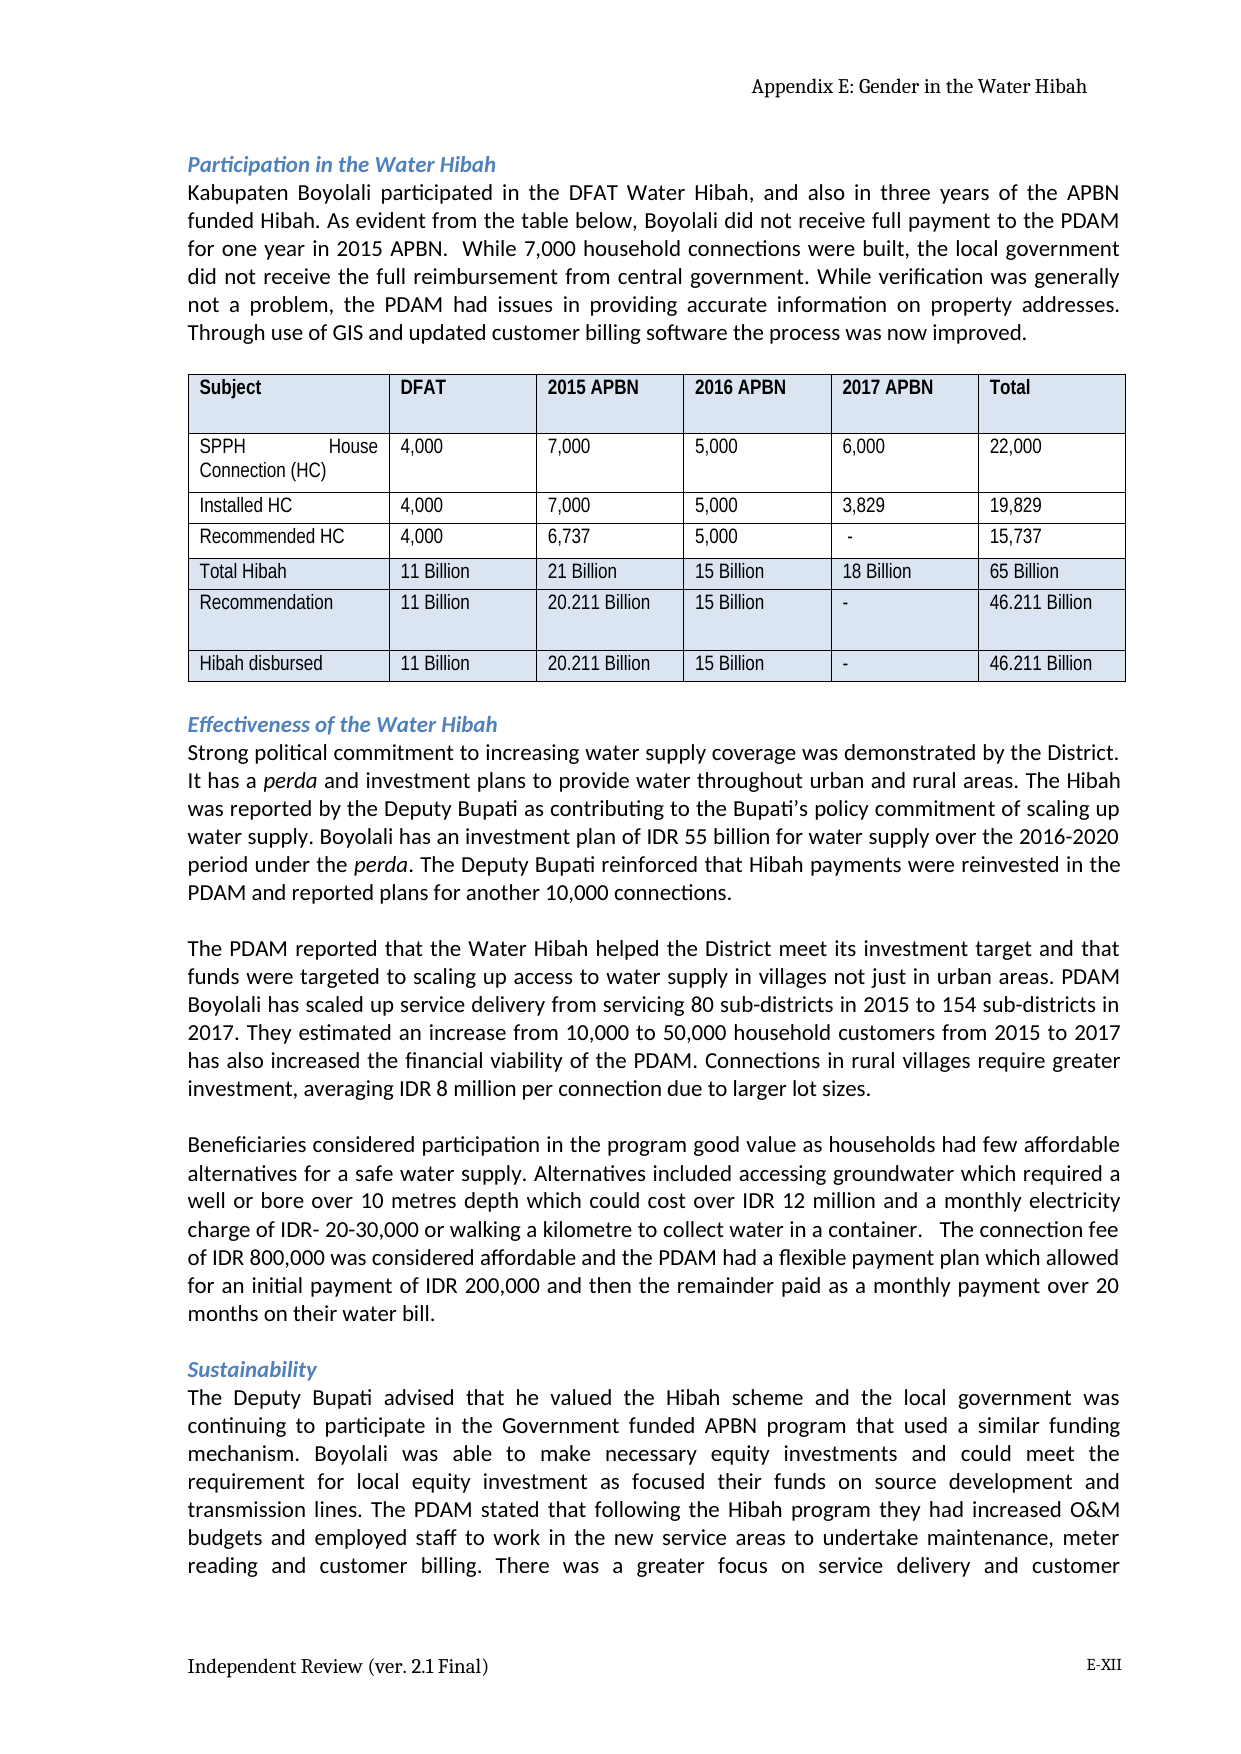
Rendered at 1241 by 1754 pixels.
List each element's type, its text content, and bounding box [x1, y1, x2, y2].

table_cell 11 Billion [390, 590, 536, 650]
table_cell 15 Billion [684, 590, 831, 650]
table_cell 20.211 Billion [537, 651, 683, 681]
table_cell Recommended HC [189, 524, 389, 557]
table_cell 46.211 Billion [979, 590, 1125, 650]
table_cell 7,000 [537, 434, 683, 492]
table_cell Installed HC [189, 493, 389, 523]
text Effectiveness of the Water Hibah [187, 710, 1122, 738]
table_cell 22,000 [979, 434, 1125, 492]
table_cell - [832, 590, 978, 650]
table_header 2015 APBN [537, 375, 683, 433]
table_cell 3,829 [832, 493, 978, 523]
table_cell Total Hibah [189, 559, 389, 589]
table_header DFAT [390, 375, 536, 433]
table_header Subject [189, 375, 389, 433]
table_cell 15,737 [979, 524, 1125, 557]
text Strong political commitment to increasing water supply coverage was demonstrated by the District. It has a perda and investment plans to provide water throughout urban and rural areas. The Hibah was reported by the Deputy Bupati as contributing to the Bupati’s policy commitment of scaling up water supply. Boyolali has an investment plan of IDR 55 billion for water supply over the 2016-2020 period under the perda. The Deputy Bupati reinforced that Hibah payments were reinvested in the PDAM and reported plans for another 10,000 connections. [187, 738, 1122, 906]
table_cell 15 Billion [684, 559, 831, 589]
table_cell Recommendation [189, 590, 389, 650]
text Beneficiaries considered participation in the program good value as households had few affordable alternatives for a safe water supply. Alternatives included accessing groundwater which required a well or bore over 10 metres depth which could cost over IDR 12 million and a monthly electricity charge of IDR- 20-30,000 or walking a kilometre to collect water in a container. The connection fee of IDR 800,000 was considered affordable and the PDAM had a flexible payment plan which allowed for an initial payment of IDR 200,000 and then the remainder paid as a monthly payment over 20 months on their water bill. [187, 1131, 1122, 1327]
text Participation in the Water Hibah [187, 150, 1122, 178]
table_cell 15 Billion [684, 651, 831, 681]
table_cell 4,000 [390, 493, 536, 523]
table_cell 7,000 [537, 493, 683, 523]
table_cell SPPH House Connection (HC) [189, 434, 389, 492]
table_cell 11 Billion [390, 559, 536, 589]
table_cell 5,000 [684, 434, 831, 492]
table_cell 5,000 [684, 493, 831, 523]
table_cell 11 Billion [390, 651, 536, 681]
table_cell - [832, 651, 978, 681]
table_cell 4,000 [390, 434, 536, 492]
table_cell 21 Billion [537, 559, 683, 589]
table_header 2017 APBN [832, 375, 978, 433]
table_cell 6,737 [537, 524, 683, 557]
table_cell 18 Billion [832, 559, 978, 589]
table_cell 6,000 [832, 434, 978, 492]
table_cell Hibah disbursed [189, 651, 389, 681]
table_cell 20.211 Billion [537, 590, 683, 650]
text Kabupaten Boyolali participated in the DFAT Water Hibah, and also in three years of the APBN funded Hibah. As evident from the table below, Boyolali did not receive full payment to the PDAM for one year in 2015 APBN. While 7,000 household connections were built, the local government did not receive the full reimbursement from central government. While verification was generally not a problem, the PDAM had issues in providing accurate information on property addresses. Through use of GIS and updated customer billing software the process was now improved. [187, 178, 1122, 346]
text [187, 1383, 1122, 1579]
table_cell 19,829 [979, 493, 1125, 523]
table_cell - [832, 524, 978, 557]
table_cell 4,000 [390, 524, 536, 557]
table_cell 65 Billion [979, 559, 1125, 589]
table_cell 5,000 [684, 524, 831, 557]
table_header 2016 APBN [684, 375, 831, 433]
table_cell 46.211 Billion [979, 651, 1125, 681]
text The PDAM reported that the Water Hibah helped the District meet its investment target and that funds were targeted to scaling up access to water supply in villages not just in urban areas. PDAM Boyolali has scaled up service delivery from servicing 80 sub-districts in 2015 to 154 sub-districts in 2017. They estimated an increase from 10,000 to 50,000 household customers from 2015 to 2017 has also increased the financial viability of the PDAM. Connections in rural villages require greater investment, averaging IDR 8 million per connection due to larger lot sizes. [187, 934, 1122, 1103]
table_header Total [979, 375, 1125, 433]
text Sustainability [187, 1355, 1122, 1383]
